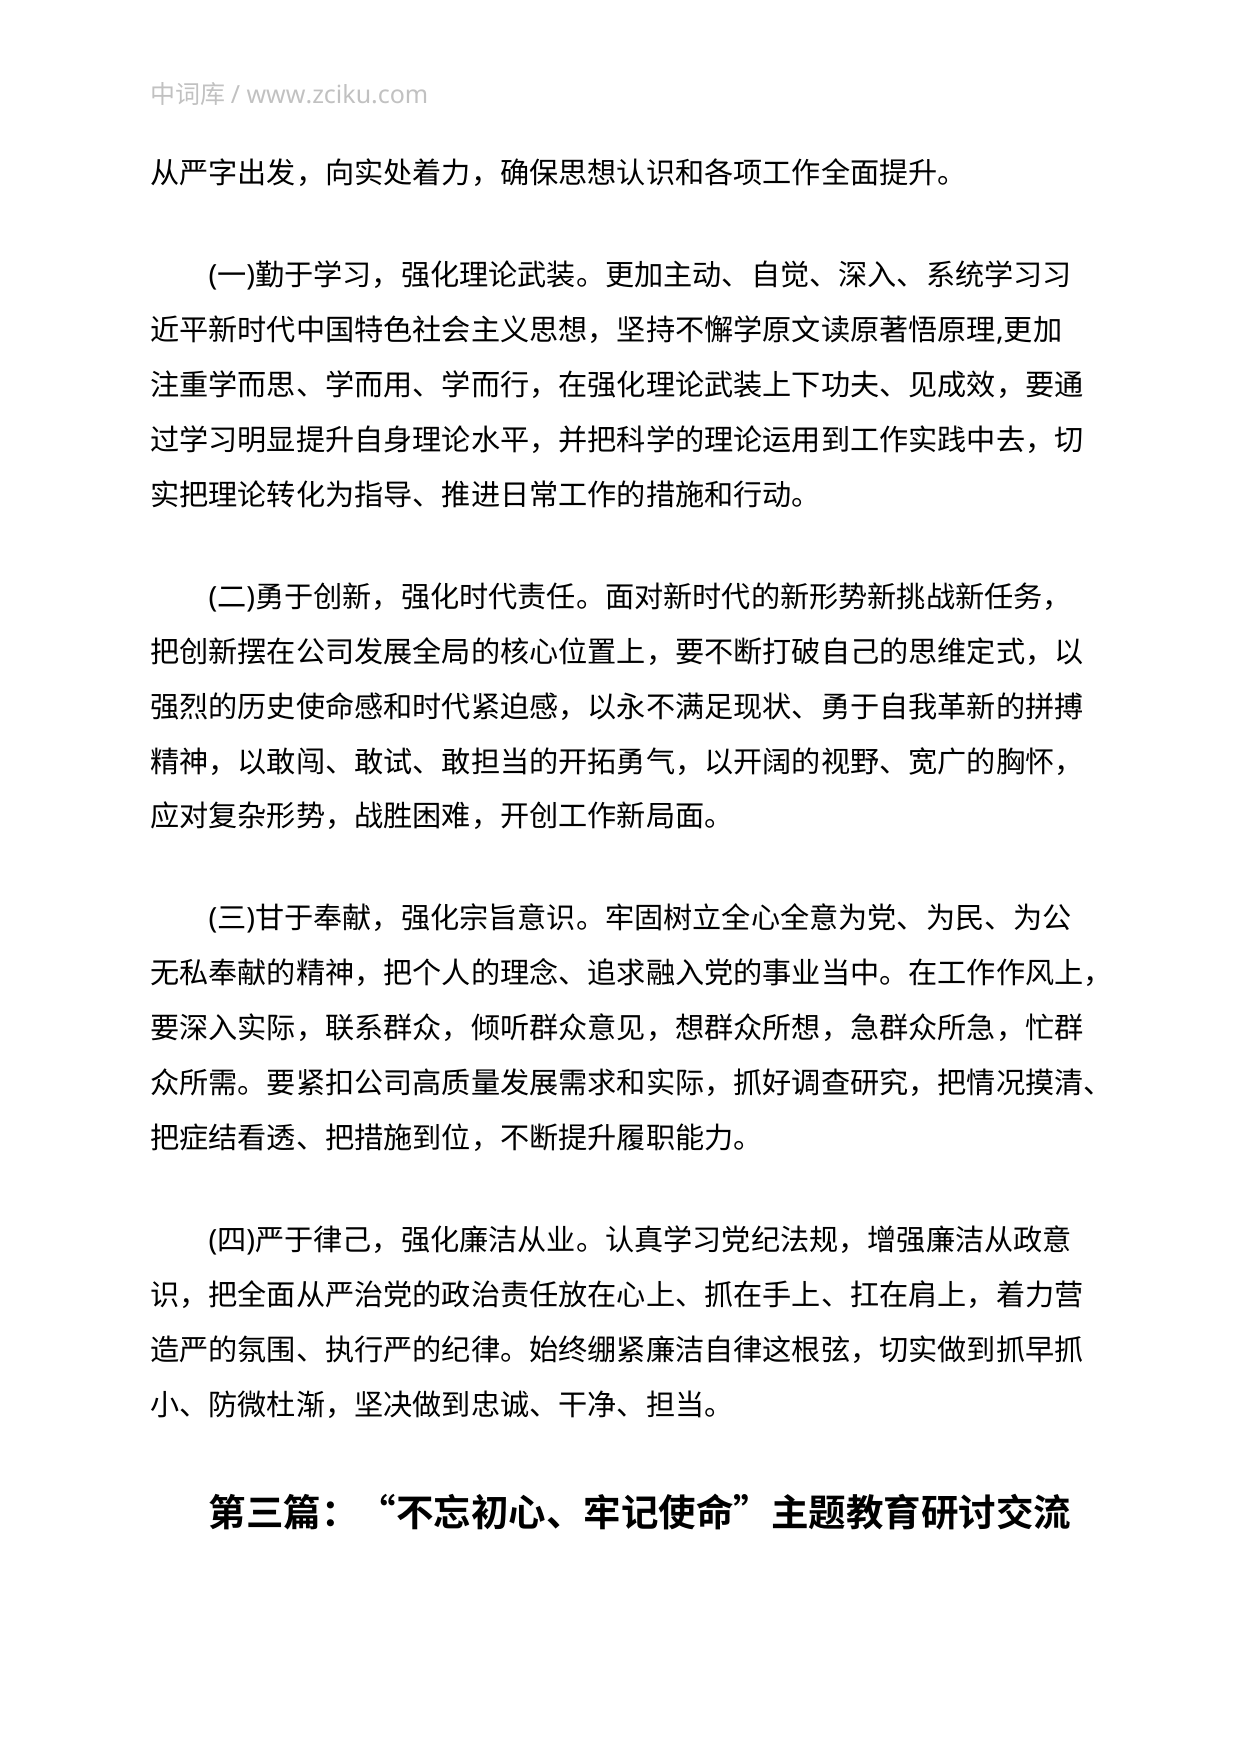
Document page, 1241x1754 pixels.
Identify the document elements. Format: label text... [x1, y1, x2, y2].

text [150, 1483, 1090, 1537]
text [150, 150, 1090, 192]
text (二)勇于创新，强化时代责任。面对新时代的新形势新挑战新任务，把创新摆在公司发展全局的核心位置上，要不断打破自己的思维定式，以强烈的历史使命感和时代紧迫感，以永不满足现状、勇于自我革新的拼搏精神，以敢闯、敢试、敢担当的开拓勇气，以开阔的视野、宽广的胸怀，应对复杂形势，战胜困难，开创工作新局面。 [150, 573, 1090, 835]
text (四)严于律己，强化廉洁从业。认真学习党纪法规，增强廉洁从政意识，把全面从严治党的政治责任放在心上、抓在手上、扛在肩上，着力营造严的氛围、执行严的纪律。始终绷紧廉洁自律这根弦，切实做到抓早抓小、防微杜渐，坚决做到忠诚、干净、担当。 [150, 1216, 1090, 1423]
text (三)甘于奉献，强化宗旨意识。牢固树立全心全意为党、为民、为公无私奉献的精神，把个人的理念、追求融入党的事业当中。在工作作风上，要深入实际，联系群众，倾听群众意见，想群众所想，急群众所急，忙群众所需。要紧扣公司高质量发展需求和实际，抓好调查研究，把情况摸清、把症结看透、把措施到位，不断提升履职能力。 [150, 895, 1090, 1157]
text (一)勤于学习，强化理论武装。更加主动、自觉、深入、系统学习习近平新时代中国特色社会主义思想，坚持不懈学原文读原著悟原理,更加注重学而思、学而用、学而行，在强化理论武装上下功夫、见成效，要通过学习明显提升自身理论水平，并把科学的理论运用到工作实践中去，切实把理论转化为指导、推进日常工作的措施和行动。 [150, 252, 1090, 514]
